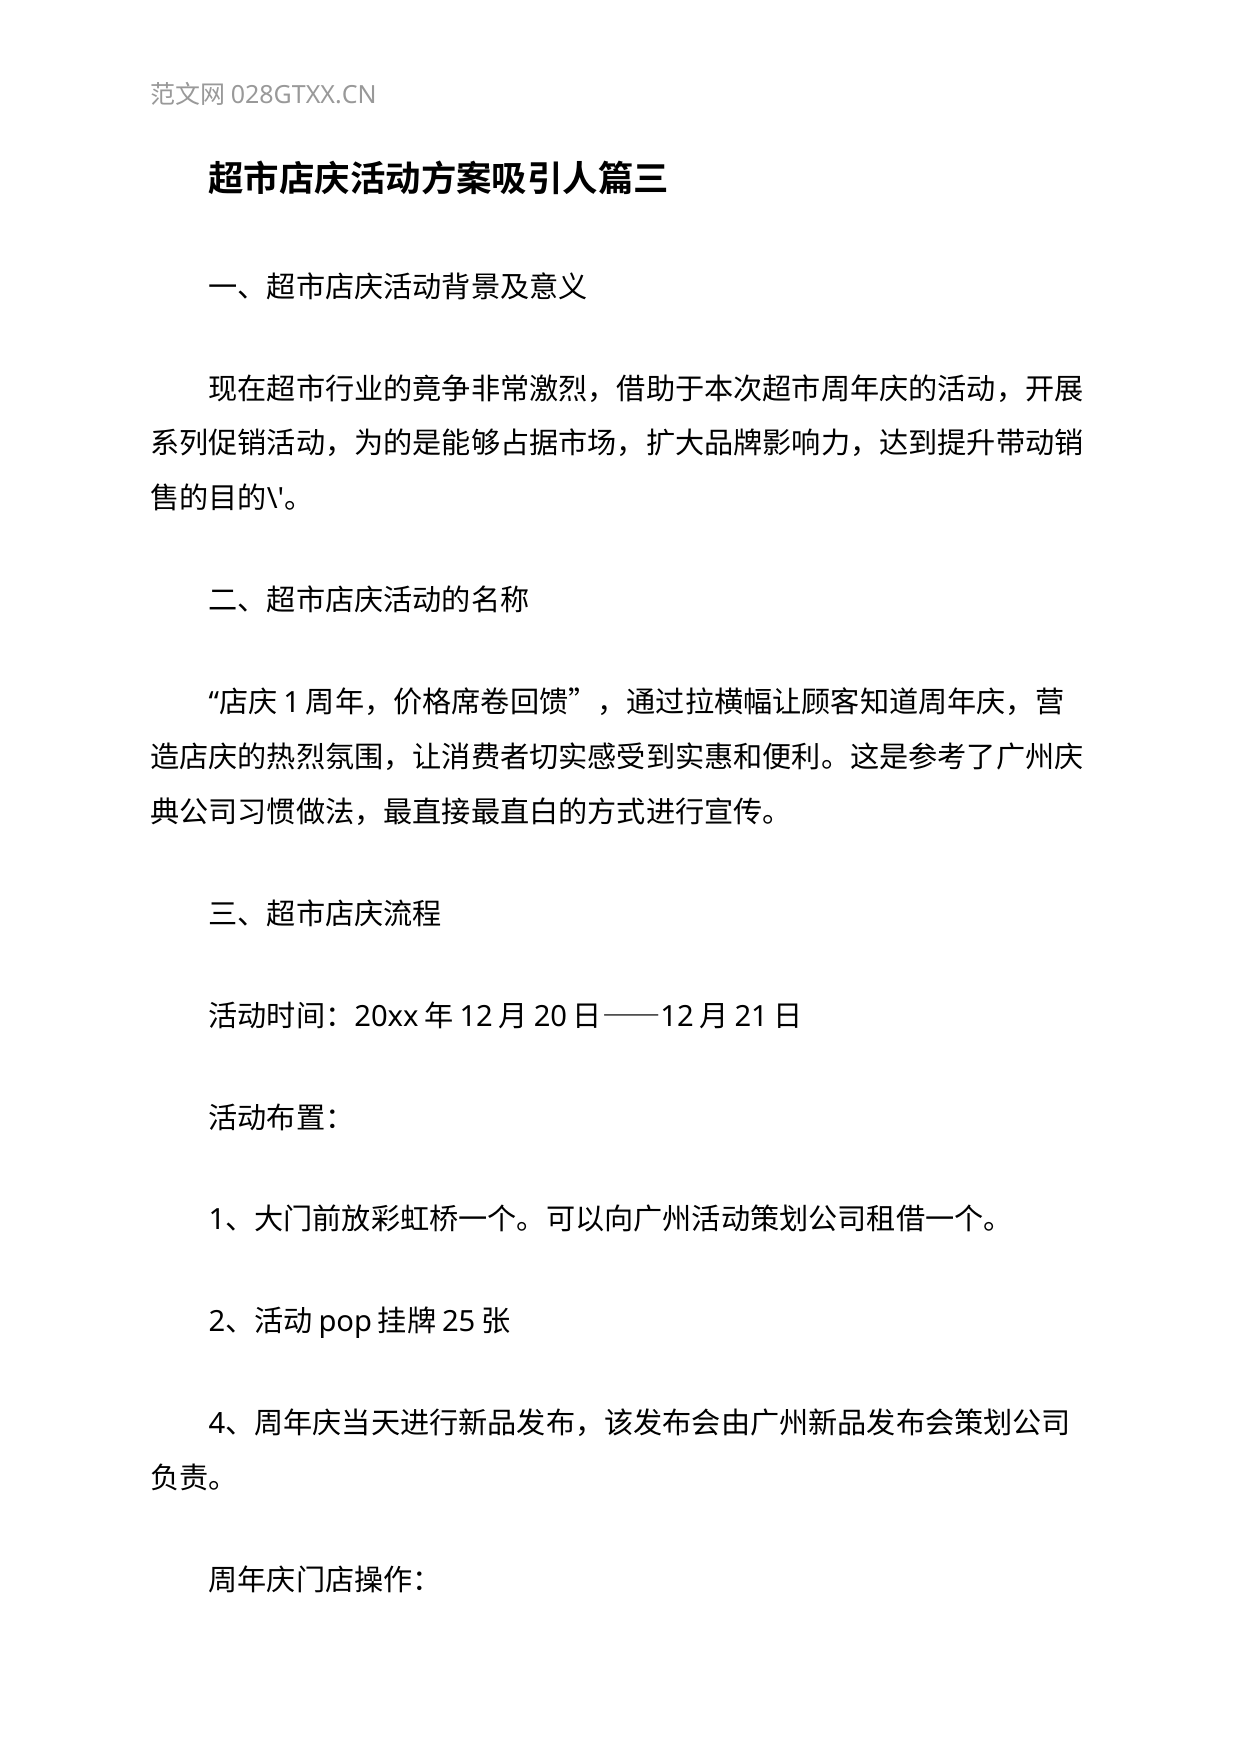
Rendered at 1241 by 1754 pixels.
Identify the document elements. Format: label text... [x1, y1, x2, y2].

text “店庆1周年，价格席卷回馈”，通过拉横幅让顾客知道周年庆，营造店庆的热烈氛围，让消费者切实感受到实惠和便利。这是参考了广州庆典公司习惯做法，最直接最直白的方式进行宣传。 [150, 679, 1090, 831]
text 4、周年庆当天进行新品发布，该发布会由广州新品发布会策划公司负责。 [150, 1400, 1090, 1497]
text 一、超市店庆活动背景及意义 [150, 263, 1090, 306]
text 活动时间：20xx年12月20日——12月21日 [150, 992, 1090, 1034]
text 现在超市行业的竟争非常激烈，借助于本次超市周年庆的活动，开展系列促销活动，为的是能够占据市场，扩大品牌影响力，达到提升带动销售的目的\'。 [150, 365, 1090, 517]
text 周年庆门店操作： [150, 1557, 1090, 1599]
text 活动布置： [150, 1094, 1090, 1136]
text 1、大门前放彩虹桥一个。可以向广州活动策划公司租借一个。 [150, 1196, 1090, 1238]
text 二、超市店庆活动的名称 [150, 577, 1090, 619]
text 三、超市店庆流程 [150, 890, 1090, 933]
text 超市店庆活动方案吸引人篇三 [150, 150, 1090, 201]
text 2、活动pop挂牌25张 [150, 1298, 1090, 1340]
